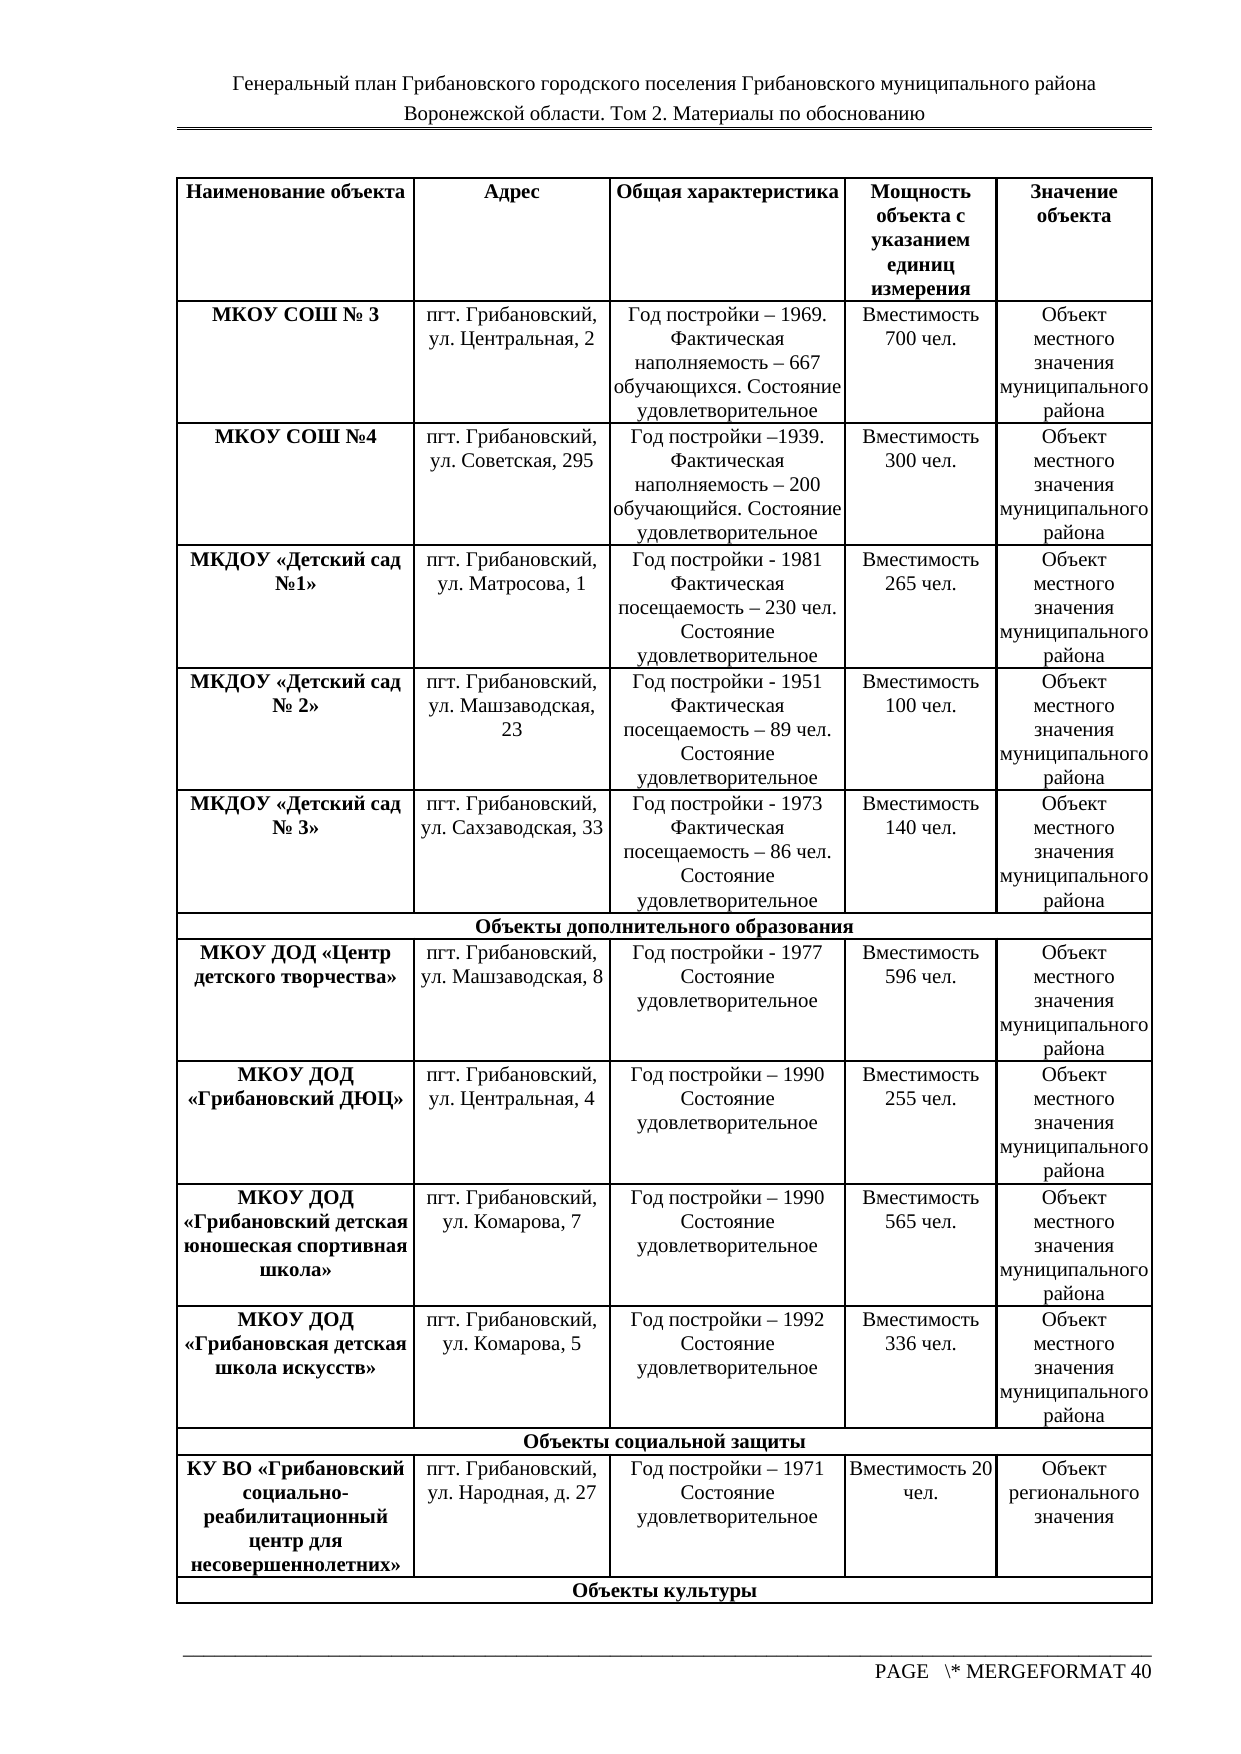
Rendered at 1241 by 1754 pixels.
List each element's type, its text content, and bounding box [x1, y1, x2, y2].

table_cell Объекты дополнительного образования [178, 914, 1151, 938]
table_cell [998, 302, 1151, 422]
table_cell Объект местного значения муниципального района [998, 1185, 1151, 1305]
table_cell пгт. Грибановский, ул. Машзаводская, 23 [415, 669, 609, 789]
table_cell Объект местного значения муниципального района [998, 424, 1151, 544]
table_cell КУ ВО «Грибановский социально-реабилитационный центр для несовершеннолетних» [178, 1456, 413, 1576]
table_cell пгт. Грибановский, ул. Машзаводская, 8 [415, 940, 609, 1060]
table_cell пгт. Грибановский, ул. Центральная, 4 [415, 1062, 609, 1182]
table_cell Год постройки - 1977 Состояние удовлетворительное [611, 940, 844, 1060]
table_cell Год постройки – 1971 Состояние удовлетворительное [611, 1456, 844, 1576]
table_cell МКОУ ДОД «Центр детского творчества» [178, 940, 413, 1060]
table_cell Вместимость 20 чел. [846, 1456, 995, 1576]
table_cell Вместимость 255 чел. [846, 1062, 995, 1182]
table_cell Год постройки - 1951 Фактическая посещаемость – 89 чел. Состояние удовлетворительное [611, 669, 844, 789]
table_cell Объект местного значения муниципального района [998, 940, 1151, 1060]
table_cell пгт. Грибановский, ул. Народная, д. 27 [415, 1456, 609, 1576]
table_header Адрес [415, 179, 609, 299]
table_cell Год постройки – 1992 Состояние удовлетворительное [611, 1307, 844, 1427]
table_cell пгт. Грибановский, ул. Комарова, 7 [415, 1185, 609, 1305]
table_cell Объект местного значения муниципального района [998, 546, 1151, 667]
table_cell МКОУ СОШ №4 [178, 424, 413, 544]
table_cell МКОУ ДОД «Грибановский детская юношеская спортивная школа» [178, 1185, 413, 1305]
table_cell пгт. Грибановский, ул. Комарова, 5 [415, 1307, 609, 1427]
table_cell пгт. Грибановский, ул. Советская, 295 [415, 424, 609, 544]
table_cell Вместимость 596 чел. [846, 940, 995, 1060]
table_cell МКОУ ДОД «Грибановский ДЮЦ» [178, 1062, 413, 1182]
table_cell пгт. Грибановский, ул. Сахзаводская, 33 [415, 791, 609, 912]
table_cell Год постройки - 1973 Фактическая посещаемость – 86 чел. Состояние удовлетворительное [611, 791, 844, 912]
table_cell Вместимость 100 чел. [846, 669, 995, 789]
table_cell Объект местного значения муниципального района [998, 791, 1151, 912]
table_cell МКОУ СОШ № 3 [178, 302, 413, 422]
table_cell Год постройки – 1969. Фактическая наполняемость – 667 обучающихся. Состояние удовлетворительное [611, 302, 844, 422]
table_cell Вместимость 140 чел. [846, 791, 995, 912]
table_cell Год постройки –1939. Фактическая наполняемость – 200 обучающийся. Состояние удовлетворительное [611, 424, 844, 544]
table_cell Объекты социальной защиты [178, 1429, 1151, 1453]
table_cell Объекты культуры [178, 1578, 1151, 1602]
table_header Общая характеристика [611, 179, 844, 299]
table_cell пгт. Грибановский, ул. Матросова, 1 [415, 546, 609, 667]
table_cell Объект местного значения муниципального района [998, 1062, 1151, 1182]
table_header Мощность объекта с указанием единиц измерения [846, 179, 995, 299]
table_cell МКДОУ «Детский сад № 2» [178, 669, 413, 789]
table_cell Вместимость 700 чел. [846, 302, 995, 422]
table_header Значение объекта [998, 179, 1151, 299]
table_cell Год постройки - 1981 Фактическая посещаемость – 230 чел. Состояние удовлетворительное [611, 546, 844, 667]
table_cell Вместимость 265 чел. [846, 546, 995, 667]
table_cell Объект местного значения муниципального района [998, 669, 1151, 789]
table_cell МКДОУ «Детский сад № 3» [178, 791, 413, 912]
table_cell Год постройки – 1990 Состояние удовлетворительное [611, 1185, 844, 1305]
table_cell пгт. Грибановский, ул. Центральная, 2 [415, 302, 609, 422]
table_cell Вместимость 336 чел. [846, 1307, 995, 1427]
table_cell Вместимость 565 чел. [846, 1185, 995, 1305]
table_cell Объект местного значения муниципального района [998, 1307, 1151, 1427]
table_cell МКОУ ДОД «Грибановская детская школа искусств» [178, 1307, 413, 1427]
table_cell Объект регионального значения [998, 1456, 1151, 1576]
table_cell МКДОУ «Детский сад №1» [178, 546, 413, 667]
table_cell Год постройки – 1990 Состояние удовлетворительное [611, 1062, 844, 1182]
table_header Наименование объекта [178, 179, 413, 299]
table_cell Вместимость 300 чел. [846, 424, 995, 544]
